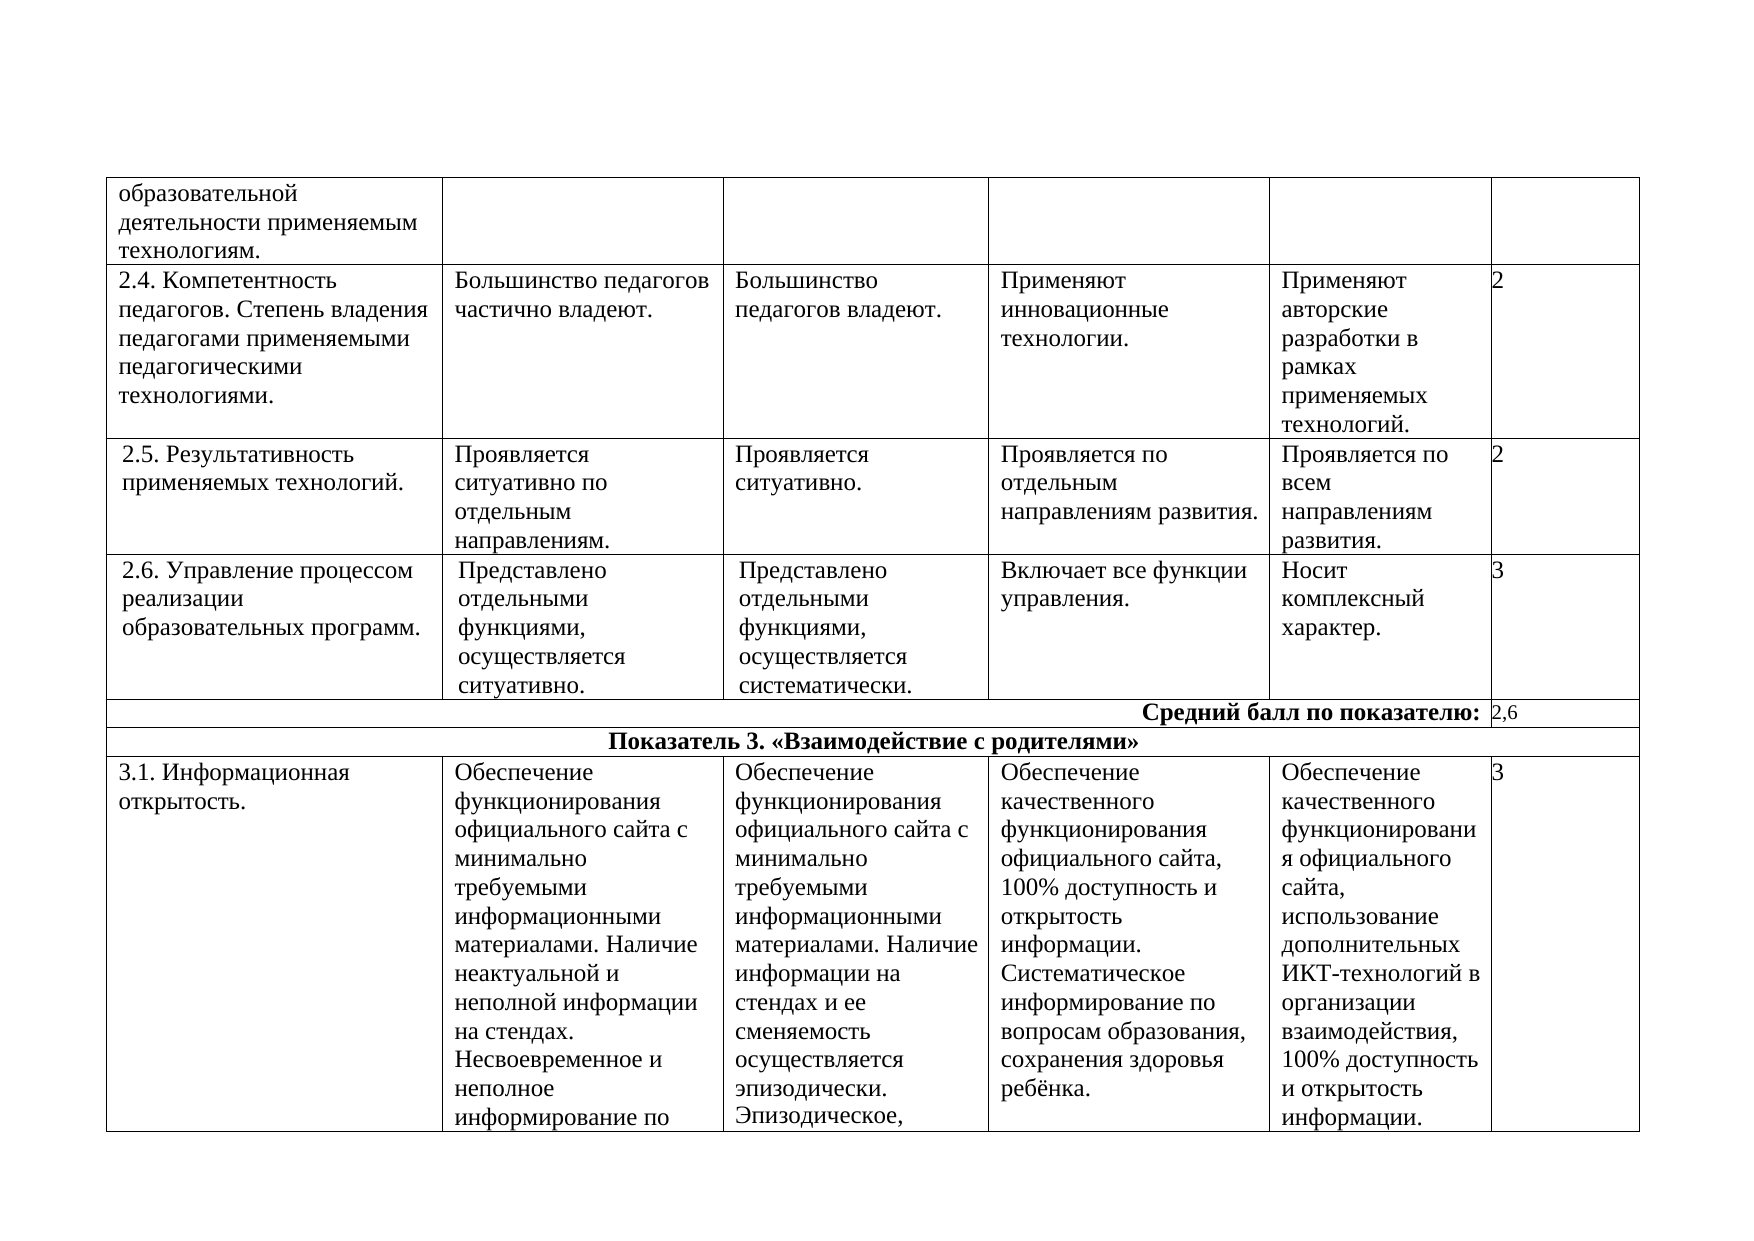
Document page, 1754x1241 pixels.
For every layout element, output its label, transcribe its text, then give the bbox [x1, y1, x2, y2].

table_header [1270, 178, 1491, 264]
table_cell Применяют авторские разработки в рамках применяемых технологий. [1270, 265, 1491, 438]
table_cell 3 [1492, 555, 1639, 698]
table_cell Проявляется ситуативно по отдельным направлениям. [443, 439, 723, 554]
table_cell Большинство педагогов владеют. [724, 265, 988, 438]
table_cell Представлено отдельными функциями, осуществляется ситуативно. [443, 555, 723, 698]
table_header [989, 178, 1269, 264]
table_cell Обеспечение качественного функционировани я официального сайта, использование дополнительных ИКТ-технологий в организации взаимодействия, 100% доступность и открытость информации. [1270, 757, 1491, 1131]
table_cell Носит комплексный характер. [1270, 555, 1491, 698]
table_cell Средний балл по показателю: [107, 700, 1491, 727]
table_cell 3.1. Информационная открытость. [107, 757, 442, 1131]
table_cell Включает все функции управления. [989, 555, 1269, 698]
table_cell Обеспечение функционирования официального сайта с минимально требуемыми информационными материалами. Наличие неактуальной и неполной информации на стендах. Несвоевременное и неполное информирование по [443, 757, 723, 1131]
table_cell 2 [1492, 439, 1639, 554]
table_cell 2,6 [1492, 700, 1639, 727]
table_cell Обеспечение функционирования официального сайта с минимально требуемыми информационными материалами. Наличие информации на стендах и ее сменяемость осуществляется эпизодически. Эпизодическое, [724, 757, 988, 1131]
table_cell Применяют инновационные технологии. [989, 265, 1269, 438]
table_header [443, 178, 723, 264]
table_header образовательной деятельности применяемым технологиям. [107, 178, 442, 264]
table_cell Проявляется ситуативно. [724, 439, 988, 554]
table_cell Проявляется по отдельным направлениям развития. [989, 439, 1269, 554]
table_cell 2 [1492, 265, 1639, 438]
table_cell Представлено отдельными функциями, осуществляется систематически. [724, 555, 988, 698]
table_cell 2.4. Компетентность педагогов. Степень владения педагогами применяемыми педагогическими технологиями. [107, 265, 442, 438]
table_cell Показатель 3. «Взаимодействие с родителями» [107, 728, 1639, 756]
table_header [1492, 178, 1639, 264]
table_cell Проявляется по всем направлениям развития. [1270, 439, 1491, 554]
table_cell 2.5. Результативность применяемых технологий. [107, 439, 442, 554]
table_cell Большинство педагогов частично владеют. [443, 265, 723, 438]
table_cell 2.6. Управление процессом реализации образовательных программ. [107, 555, 442, 698]
table_cell 3 [1492, 757, 1639, 1131]
table_header [724, 178, 988, 264]
table_cell Обеспечение качественного функционирования официального сайта, 100% доступность и открытость информации. Систематическое информирование по вопросам образования, сохранения здоровья ребёнка. [989, 757, 1269, 1131]
